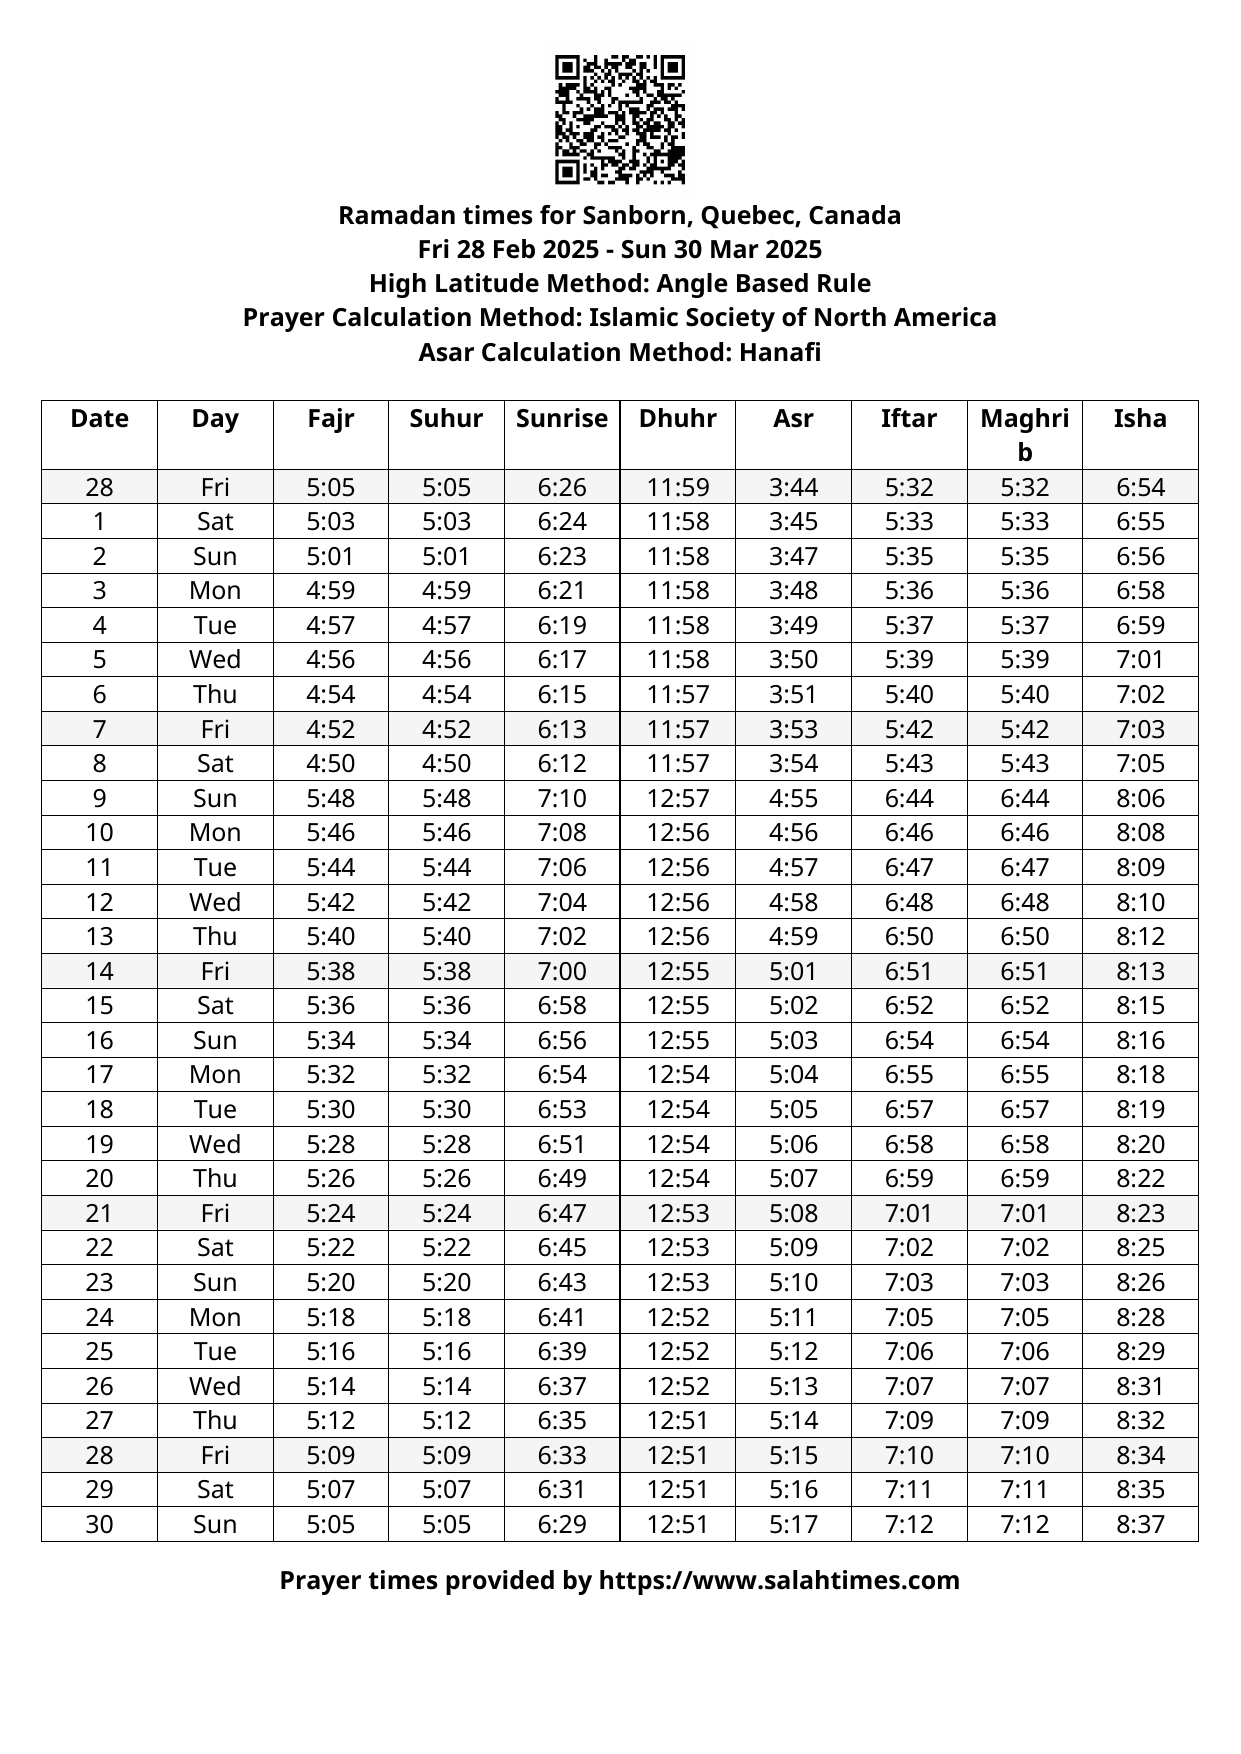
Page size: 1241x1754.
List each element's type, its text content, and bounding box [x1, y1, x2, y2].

table_cell 5:46 [274, 816, 388, 849]
table_header Fajr [274, 401, 388, 469]
table_cell 6:55 [968, 1058, 1082, 1091]
table_cell 5:37 [852, 608, 967, 642]
table_cell 7:07 [852, 1369, 967, 1402]
table_cell 7:04 [505, 885, 619, 918]
table_cell 7:06 [968, 1334, 1082, 1368]
table_cell 5:03 [274, 504, 388, 538]
table_cell 12:56 [621, 816, 735, 849]
table_cell 4:57 [736, 850, 851, 884]
table_cell 5:28 [389, 1127, 504, 1160]
table_cell Wed [158, 1127, 273, 1160]
table_cell 8:34 [1083, 1438, 1198, 1472]
table_cell 8:23 [1083, 1196, 1198, 1229]
table_header Asr [736, 401, 851, 469]
table_cell 15 [42, 989, 157, 1022]
table_cell 12 [42, 885, 157, 918]
table_cell 5:42 [274, 885, 388, 918]
table_cell 5:01 [389, 539, 504, 572]
table_cell Fri [158, 712, 273, 745]
table_cell 5:07 [274, 1473, 388, 1506]
text Prayer times provided by https://www.salahtimes.com [42, 1563, 1198, 1597]
table_cell 6:54 [505, 1058, 619, 1091]
table_header Day [158, 401, 273, 469]
table_cell 5:39 [968, 643, 1082, 676]
table_cell 9 [42, 781, 157, 814]
table_cell 3:48 [736, 574, 851, 607]
table_cell 12:52 [621, 1334, 735, 1368]
table_cell 7:09 [852, 1404, 967, 1437]
table_cell 6:29 [505, 1507, 619, 1541]
table_cell 8:32 [1083, 1404, 1198, 1437]
table_cell 5:34 [274, 1023, 388, 1057]
table_cell 4:59 [274, 574, 388, 607]
table_cell 12:54 [621, 1092, 735, 1126]
table_cell 7:10 [505, 781, 619, 814]
table_cell 8 [42, 746, 157, 780]
table_cell 8:28 [1083, 1300, 1198, 1333]
table_cell 8:09 [1083, 850, 1198, 884]
table_header Date [42, 401, 157, 469]
table_cell 5:16 [736, 1473, 851, 1506]
table_cell 16 [42, 1023, 157, 1057]
table_cell 6:58 [505, 989, 619, 1022]
text Ramadan times for Sanborn, Quebec, Canada [42, 198, 1198, 232]
table_cell 6:46 [852, 816, 967, 849]
table_cell 5:46 [389, 816, 504, 849]
table_cell 6:23 [505, 539, 619, 572]
table_cell 5:40 [389, 919, 504, 953]
table_cell 6:54 [852, 1023, 967, 1057]
table_cell 5:01 [274, 539, 388, 572]
table_cell 6:39 [505, 1334, 619, 1368]
table_cell 5:15 [736, 1438, 851, 1472]
table_cell 12:53 [621, 1231, 735, 1264]
table_cell 10 [42, 816, 157, 849]
table_cell 5:13 [736, 1369, 851, 1402]
table_cell 29 [42, 1473, 157, 1506]
table_cell 5:24 [389, 1196, 504, 1229]
table_cell 19 [42, 1127, 157, 1160]
table_cell 8:29 [1083, 1334, 1198, 1368]
table_cell 5:26 [389, 1161, 504, 1195]
table_cell 12:52 [621, 1300, 735, 1333]
table_cell 3 [42, 574, 157, 607]
table_cell 8:08 [1083, 816, 1198, 849]
table_cell 6:51 [968, 954, 1082, 987]
table_cell 4:54 [274, 677, 388, 711]
table_cell 4:58 [736, 885, 851, 918]
table_cell 11:57 [621, 677, 735, 711]
table_cell 5:12 [274, 1404, 388, 1437]
table_cell 3:47 [736, 539, 851, 572]
table_cell 5:39 [852, 643, 967, 676]
table_cell 6:35 [505, 1404, 619, 1437]
table_cell 2 [42, 539, 157, 572]
table_cell 6:31 [505, 1473, 619, 1506]
table_cell 6:50 [852, 919, 967, 953]
table_cell Mon [158, 574, 273, 607]
table_cell Tue [158, 608, 273, 642]
table_cell 4:56 [389, 643, 504, 676]
table_cell 4:50 [389, 746, 504, 780]
table_cell 3:49 [736, 608, 851, 642]
table_cell 17 [42, 1058, 157, 1091]
table_cell 8:10 [1083, 885, 1198, 918]
table_cell 7:06 [852, 1334, 967, 1368]
table_cell 12:55 [621, 954, 735, 987]
table_cell 5:16 [389, 1334, 504, 1368]
table_cell Sun [158, 1265, 273, 1299]
table_cell 8:19 [1083, 1092, 1198, 1126]
table_cell 6:26 [505, 470, 619, 503]
table_cell 7:11 [968, 1473, 1082, 1506]
table_cell 6:51 [852, 954, 967, 987]
table_cell 5:32 [274, 1058, 388, 1091]
table_cell 5:33 [852, 504, 967, 538]
table_cell 5:22 [389, 1231, 504, 1264]
text Asar Calculation Method: Hanafi [42, 334, 1198, 368]
table_cell 5:09 [274, 1438, 388, 1472]
table_cell Sun [158, 1507, 273, 1541]
table_cell 6:46 [968, 816, 1082, 849]
table_cell 7:00 [505, 954, 619, 987]
table_cell 27 [42, 1404, 157, 1437]
table_cell 6:57 [968, 1092, 1082, 1126]
table_cell 6:52 [852, 989, 967, 1022]
table_cell 4:50 [274, 746, 388, 780]
table_cell 12:56 [621, 850, 735, 884]
table_cell 8:06 [1083, 781, 1198, 814]
table_header Suhur [389, 401, 504, 469]
table_cell 5:05 [389, 1507, 504, 1541]
table_cell 5:35 [968, 539, 1082, 572]
table_cell 5 [42, 643, 157, 676]
table_cell 5:05 [736, 1092, 851, 1126]
table_cell 11:58 [621, 574, 735, 607]
table_cell 5:03 [389, 504, 504, 538]
table_cell 12:56 [621, 885, 735, 918]
table_cell 7:06 [505, 850, 619, 884]
table_cell 6 [42, 677, 157, 711]
text Fri 28 Feb 2025 - Sun 30 Mar 2025 [42, 232, 1198, 266]
table_cell 5:09 [389, 1438, 504, 1472]
table_cell 7:05 [968, 1300, 1082, 1333]
table_cell 8:16 [1083, 1023, 1198, 1057]
table_cell 12:57 [621, 781, 735, 814]
table_header Dhuhr [621, 401, 735, 469]
table_cell 5:48 [274, 781, 388, 814]
table_cell 7:09 [968, 1404, 1082, 1437]
table_cell 5:18 [274, 1300, 388, 1333]
table_cell 11:57 [621, 712, 735, 745]
table_cell 6:58 [852, 1127, 967, 1160]
table_cell Thu [158, 677, 273, 711]
table_cell 7:10 [852, 1438, 967, 1472]
table_cell 5:14 [736, 1404, 851, 1437]
table_cell Sat [158, 989, 273, 1022]
table_cell 25 [42, 1334, 157, 1368]
table_cell 5:40 [274, 919, 388, 953]
table_cell Wed [158, 1369, 273, 1402]
text Prayer Calculation Method: Islamic Society of North America [42, 300, 1198, 334]
table_cell Wed [158, 643, 273, 676]
table_cell 6:44 [852, 781, 967, 814]
table_cell 6:49 [505, 1161, 619, 1195]
table_cell 5:37 [968, 608, 1082, 642]
table_cell 3:51 [736, 677, 851, 711]
table_cell 5:10 [736, 1265, 851, 1299]
table_cell 5:07 [389, 1473, 504, 1506]
table_cell 5:12 [736, 1334, 851, 1368]
table_cell 8:18 [1083, 1058, 1198, 1091]
table_cell 5:17 [736, 1507, 851, 1541]
table_cell 12:53 [621, 1265, 735, 1299]
table_cell 23 [42, 1265, 157, 1299]
table_cell Fri [158, 954, 273, 987]
table_cell 6:13 [505, 712, 619, 745]
table_cell 6:24 [505, 504, 619, 538]
table_cell 5:44 [274, 850, 388, 884]
table_cell 6:43 [505, 1265, 619, 1299]
table_cell 5:48 [389, 781, 504, 814]
table_cell 6:54 [1083, 470, 1198, 503]
table_cell 7:01 [968, 1196, 1082, 1229]
table_cell 6:58 [1083, 574, 1198, 607]
table_cell 4:59 [736, 919, 851, 953]
table_cell 5:38 [389, 954, 504, 987]
table_cell 7:10 [968, 1438, 1082, 1472]
table_cell 11:58 [621, 608, 735, 642]
table_cell 5:07 [736, 1161, 851, 1195]
table_cell 7:01 [852, 1196, 967, 1229]
table_cell 7:03 [852, 1265, 967, 1299]
table_cell 6:56 [1083, 539, 1198, 572]
table_cell 11:58 [621, 539, 735, 572]
table_cell 5:36 [389, 989, 504, 1022]
table_cell 12:54 [621, 1161, 735, 1195]
table_cell 5:43 [852, 746, 967, 780]
table_cell 12:54 [621, 1127, 735, 1160]
table_cell 5:05 [389, 470, 504, 503]
table_cell 12:51 [621, 1473, 735, 1506]
table_cell Fri [158, 1196, 273, 1229]
table_cell 6:58 [968, 1127, 1082, 1160]
table_cell 6:55 [1083, 504, 1198, 538]
table_cell 8:37 [1083, 1507, 1198, 1541]
table_cell 6:47 [968, 850, 1082, 884]
table_cell 12:55 [621, 989, 735, 1022]
table_cell 20 [42, 1161, 157, 1195]
table_cell 5:30 [274, 1092, 388, 1126]
table_header Sunrise [505, 401, 619, 469]
table_cell 5:02 [736, 989, 851, 1022]
text High Latitude Method: Angle Based Rule [42, 266, 1198, 300]
table_cell 5:44 [389, 850, 504, 884]
table_cell 6:57 [852, 1092, 967, 1126]
table_cell 5:35 [852, 539, 967, 572]
table_cell 5:14 [274, 1369, 388, 1402]
table_cell 6:52 [968, 989, 1082, 1022]
table_cell 4:54 [389, 677, 504, 711]
table_cell 7:03 [968, 1265, 1082, 1299]
table_cell 22 [42, 1231, 157, 1264]
table_cell 21 [42, 1196, 157, 1229]
table_cell 4:56 [274, 643, 388, 676]
table_cell 5:26 [274, 1161, 388, 1195]
table_cell 5:06 [736, 1127, 851, 1160]
table_cell 5:38 [274, 954, 388, 987]
table_cell 5:42 [852, 712, 967, 745]
table_cell Sat [158, 746, 273, 780]
table_cell 8:35 [1083, 1473, 1198, 1506]
table_cell 6:53 [505, 1092, 619, 1126]
table_cell 12:56 [621, 919, 735, 953]
table_cell 4:55 [736, 781, 851, 814]
picture [542, 41, 699, 198]
table_cell 6:54 [968, 1023, 1082, 1057]
table_cell 7:02 [505, 919, 619, 953]
table_cell 4 [42, 608, 157, 642]
table_cell 8:20 [1083, 1127, 1198, 1160]
table_cell Thu [158, 1404, 273, 1437]
table_cell 12:55 [621, 1023, 735, 1057]
table_cell 4:52 [274, 712, 388, 745]
table_cell 8:31 [1083, 1369, 1198, 1402]
table_cell 3:53 [736, 712, 851, 745]
table_cell 6:47 [505, 1196, 619, 1229]
table_cell 6:12 [505, 746, 619, 780]
table_cell 6:50 [968, 919, 1082, 953]
table_cell Sat [158, 1473, 273, 1506]
table_cell 6:47 [852, 850, 967, 884]
table_cell 7:03 [1083, 712, 1198, 745]
table_cell 11:57 [621, 746, 735, 780]
table_header Iftar [852, 401, 967, 469]
table_cell 5:22 [274, 1231, 388, 1264]
table_cell 6:17 [505, 643, 619, 676]
table_cell 5:18 [389, 1300, 504, 1333]
table_cell 8:12 [1083, 919, 1198, 953]
table_cell Mon [158, 816, 273, 849]
table_cell 5:42 [389, 885, 504, 918]
table_cell Sun [158, 781, 273, 814]
table_cell 6:59 [1083, 608, 1198, 642]
table_cell 5:01 [736, 954, 851, 987]
table_cell 3:45 [736, 504, 851, 538]
table_cell 12:51 [621, 1404, 735, 1437]
table_cell 6:41 [505, 1300, 619, 1333]
table_cell 7:02 [1083, 677, 1198, 711]
table_cell Mon [158, 1058, 273, 1091]
table_cell 7:08 [505, 816, 619, 849]
table_cell 4:59 [389, 574, 504, 607]
table_cell 7:01 [1083, 643, 1198, 676]
table_cell 8:13 [1083, 954, 1198, 987]
table_cell 4:57 [274, 608, 388, 642]
table_cell Sat [158, 504, 273, 538]
table_cell 8:22 [1083, 1161, 1198, 1195]
table_cell Sat [158, 1231, 273, 1264]
table_cell 6:59 [968, 1161, 1082, 1195]
table_cell 6:51 [505, 1127, 619, 1160]
table_cell 7:12 [968, 1507, 1082, 1541]
table_cell 6:45 [505, 1231, 619, 1264]
table_cell 5:42 [968, 712, 1082, 745]
table_cell Thu [158, 1161, 273, 1195]
table_cell 5:12 [389, 1404, 504, 1437]
table_cell 3:54 [736, 746, 851, 780]
table_cell Fri [158, 470, 273, 503]
table_cell 5:11 [736, 1300, 851, 1333]
table_cell Tue [158, 850, 273, 884]
table_cell 5:36 [274, 989, 388, 1022]
table_cell 4:56 [736, 816, 851, 849]
table_cell 8:25 [1083, 1231, 1198, 1264]
table_cell Wed [158, 885, 273, 918]
table_cell 6:21 [505, 574, 619, 607]
table_cell 6:15 [505, 677, 619, 711]
table_cell Thu [158, 919, 273, 953]
table_header Isha [1083, 401, 1198, 469]
table_cell 5:03 [736, 1023, 851, 1057]
table_cell 11:59 [621, 470, 735, 503]
table_cell 5:43 [968, 746, 1082, 780]
table_cell 18 [42, 1092, 157, 1126]
table_cell 7:05 [1083, 746, 1198, 780]
table_cell 7:02 [852, 1231, 967, 1264]
table_cell 5:36 [968, 574, 1082, 607]
table_cell 11:58 [621, 643, 735, 676]
table_cell 11 [42, 850, 157, 884]
table_cell 3:44 [736, 470, 851, 503]
table_cell 5:08 [736, 1196, 851, 1229]
table_cell Tue [158, 1334, 273, 1368]
table_cell 5:40 [968, 677, 1082, 711]
table_cell 7:11 [852, 1473, 967, 1506]
table_cell 6:44 [968, 781, 1082, 814]
table_cell 5:32 [852, 470, 967, 503]
table_cell Sun [158, 539, 273, 572]
table_cell 12:51 [621, 1507, 735, 1541]
table_cell 5:16 [274, 1334, 388, 1368]
table_cell 5:20 [274, 1265, 388, 1299]
table_cell 6:19 [505, 608, 619, 642]
table_cell 5:33 [968, 504, 1082, 538]
table_cell 13 [42, 919, 157, 953]
table_cell 24 [42, 1300, 157, 1333]
table_cell 5:20 [389, 1265, 504, 1299]
table_header Maghrib [968, 401, 1082, 469]
table_cell 12:54 [621, 1058, 735, 1091]
table_cell 7:07 [968, 1369, 1082, 1402]
table_cell Sun [158, 1023, 273, 1057]
table_cell 7 [42, 712, 157, 745]
table_cell 8:26 [1083, 1265, 1198, 1299]
table_cell 5:14 [389, 1369, 504, 1402]
table_cell 11:58 [621, 504, 735, 538]
table_cell 30 [42, 1507, 157, 1541]
table_cell 6:33 [505, 1438, 619, 1472]
table_cell 6:59 [852, 1161, 967, 1195]
table_cell 6:48 [968, 885, 1082, 918]
table_cell 4:57 [389, 608, 504, 642]
table_cell 7:05 [852, 1300, 967, 1333]
table_cell 5:36 [852, 574, 967, 607]
table_cell 6:56 [505, 1023, 619, 1057]
table_cell Fri [158, 1438, 273, 1472]
table_cell 5:05 [274, 1507, 388, 1541]
table_cell 14 [42, 954, 157, 987]
table_cell 28 [42, 1438, 157, 1472]
table_cell 6:37 [505, 1369, 619, 1402]
table_cell 1 [42, 504, 157, 538]
table_cell 7:02 [968, 1231, 1082, 1264]
table_cell 28 [42, 470, 157, 503]
table_cell 5:24 [274, 1196, 388, 1229]
table_cell Tue [158, 1092, 273, 1126]
table_cell 6:48 [852, 885, 967, 918]
table_cell 12:53 [621, 1196, 735, 1229]
table_cell 5:09 [736, 1231, 851, 1264]
table_cell 5:32 [968, 470, 1082, 503]
table_cell 5:04 [736, 1058, 851, 1091]
table_cell 6:55 [852, 1058, 967, 1091]
table_cell 5:05 [274, 470, 388, 503]
table_cell 26 [42, 1369, 157, 1402]
table_cell 5:32 [389, 1058, 504, 1091]
table_cell 5:40 [852, 677, 967, 711]
table_cell 5:30 [389, 1092, 504, 1126]
table_cell 5:34 [389, 1023, 504, 1057]
table_cell 4:52 [389, 712, 504, 745]
table_cell 5:28 [274, 1127, 388, 1160]
table_cell 8:15 [1083, 989, 1198, 1022]
table_cell 12:52 [621, 1369, 735, 1402]
table_cell 7:12 [852, 1507, 967, 1541]
table_cell 12:51 [621, 1438, 735, 1472]
table_cell 3:50 [736, 643, 851, 676]
table_cell Mon [158, 1300, 273, 1333]
